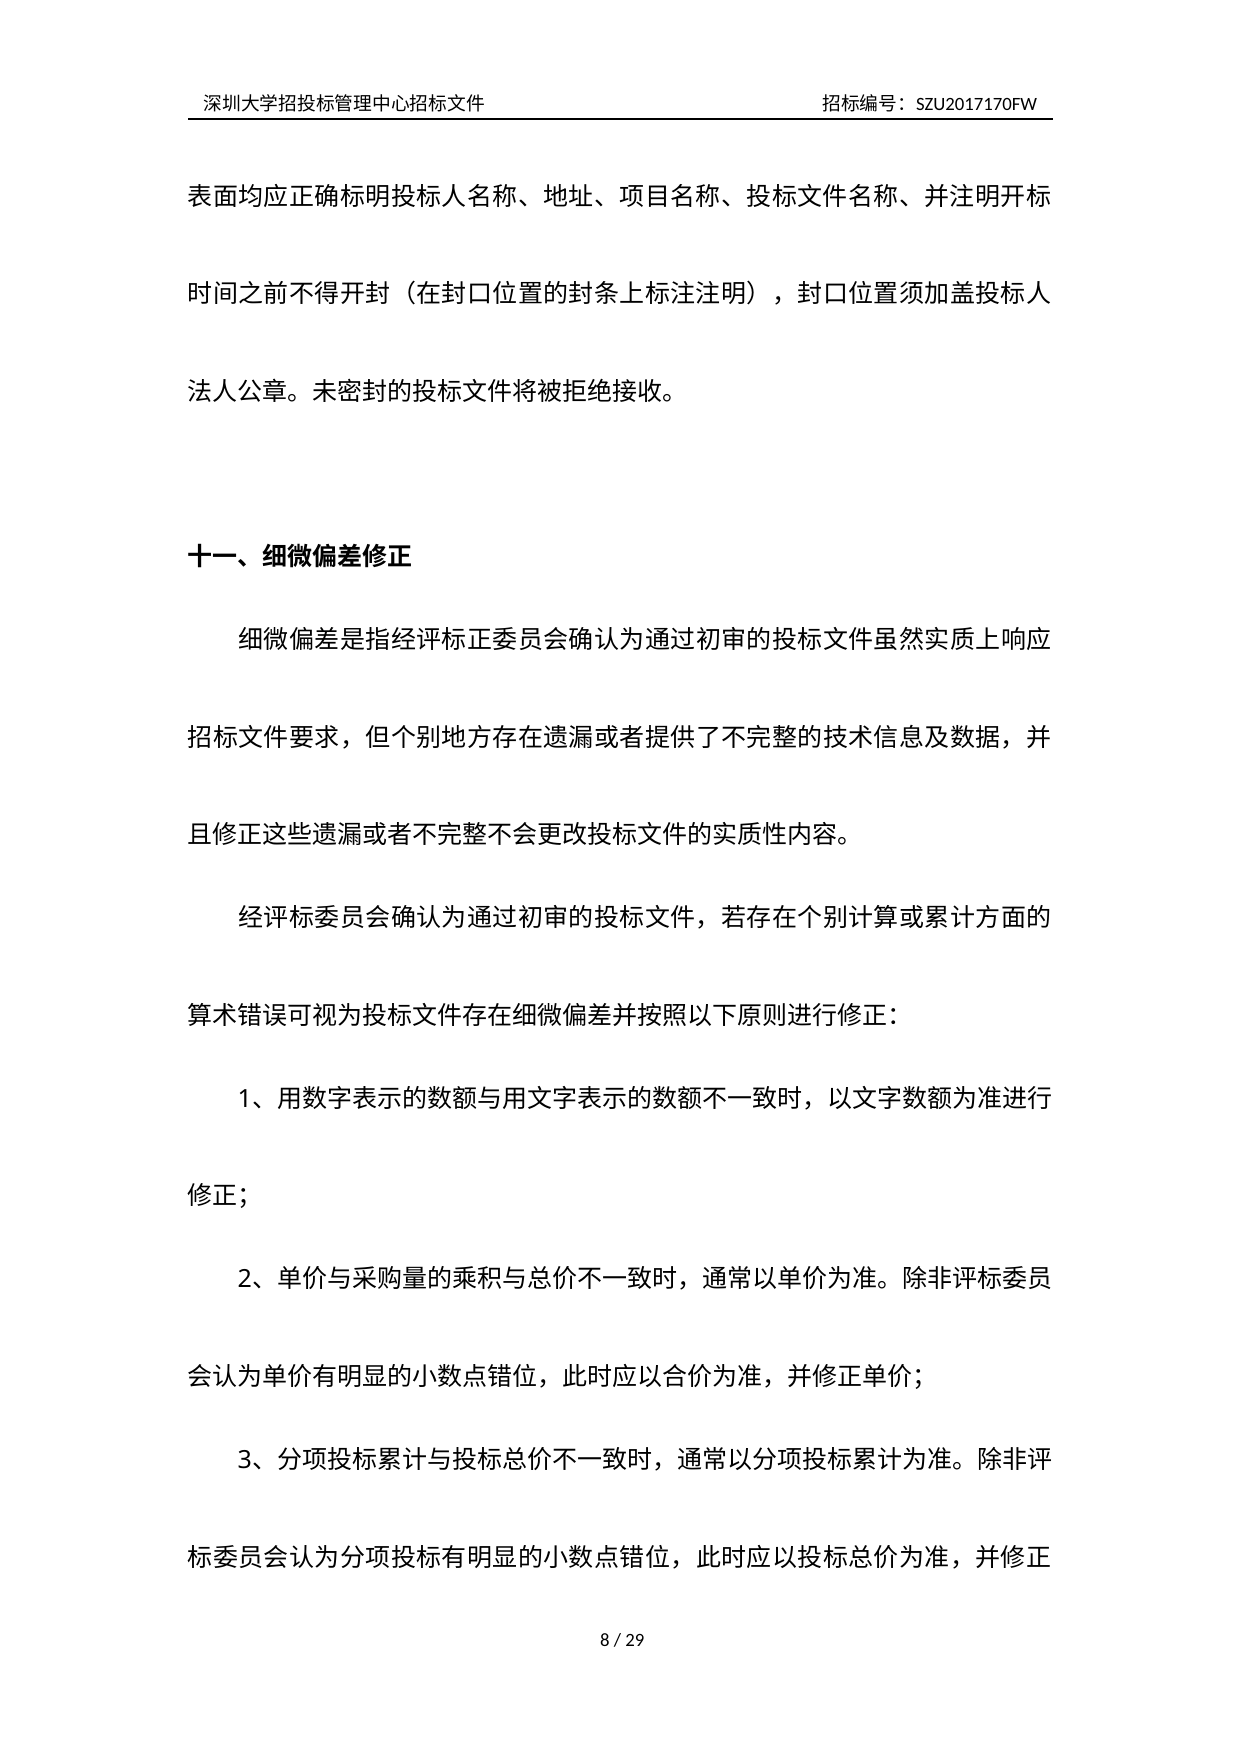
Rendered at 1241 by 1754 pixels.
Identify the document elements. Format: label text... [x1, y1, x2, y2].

text 细微偏差是指经评标正委员会确认为通过初审的投标文件虽然实质上响应招标文件要求，但个别地方存在遗漏或者提供了不完整的技术信息及数据，并且修正这些遗漏或者不完整不会更改投标文件的实质性内容。 [187, 605, 1053, 865]
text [187, 1425, 1053, 1588]
text 经评标委员会确认为通过初审的投标文件，若存在个别计算或累计方面的算术错误可视为投标文件存在细微偏差并按照以下原则进行修正： [187, 883, 1053, 1046]
text 十一、细微偏差修正 [187, 522, 1053, 587]
text 2、单价与采购量的乘积与总价不一致时，通常以单价为准。除非评标委员会认为单价有明显的小数点错位，此时应以合价为准，并修正单价； [187, 1244, 1053, 1407]
text 1、用数字表示的数额与用文字表示的数额不一致时，以文字数额为准进行修正； [187, 1064, 1053, 1226]
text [187, 162, 1053, 422]
